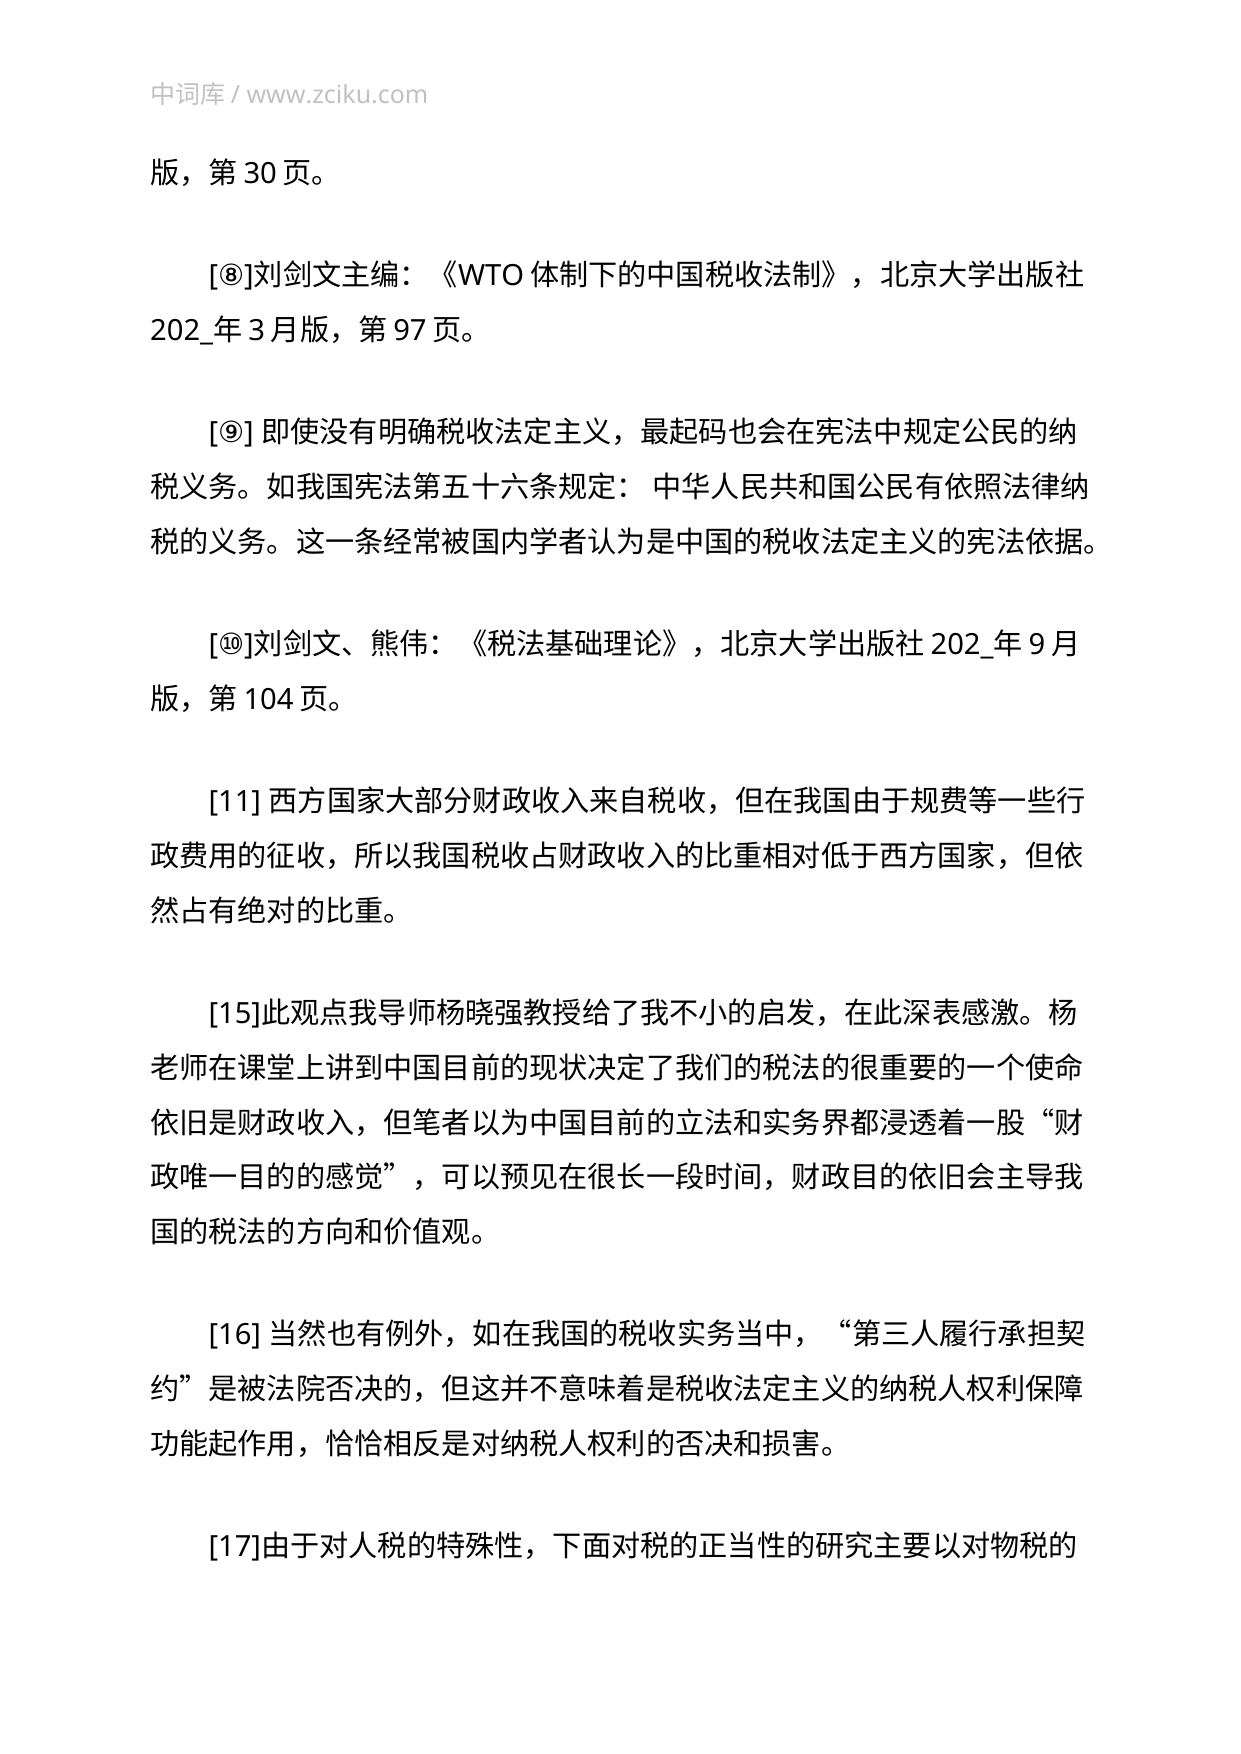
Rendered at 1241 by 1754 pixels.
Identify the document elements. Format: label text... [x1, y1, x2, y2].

text [15]此观点我导师杨晓强教授给了我不小的启发，在此深表感激。杨老师在课堂上讲到中国目前的现状决定了我们的税法的很重要的一个使命依旧是财政收入，但笔者以为中国目前的立法和实务界都浸透着一股“财政唯一目的的感觉”，可以预见在很长一段时间，财政目的依旧会主导我国的税法的方向和价值观。 [150, 989, 1090, 1251]
text [⑧]刘剑文主编：《WTO体制下的中国税收法制》，北京大学出版社202_年3月版，第97页。 [150, 252, 1090, 349]
text [16] 当然也有例外，如在我国的税收实务当中，“第三人履行承担契约”是被法院否决的，但这并不意味着是税收法定主义的纳税人权利保障功能起作用，恰恰相反是对纳税人权利的否决和损害。 [150, 1311, 1090, 1463]
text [150, 150, 1090, 192]
text [⑩]刘剑文、熊伟：《税法基础理论》，北京大学出版社202_年9月版，第104页。 [150, 621, 1090, 718]
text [150, 1522, 1090, 1565]
text [11] 西方国家大部分财政收入来自税收，但在我国由于规费等一些行政费用的征收，所以我国税收占财政收入的比重相对低于西方国家，但依然占有绝对的比重。 [150, 778, 1090, 930]
text [⑨] 即使没有明确税收法定主义，最起码也会在宪法中规定公民的纳税义务。如我国宪法第五十六条规定： 中华人民共和国公民有依照法律纳税的义务。这一条经常被国内学者认为是中国的税收法定主义的宪法依据。 [150, 409, 1090, 561]
